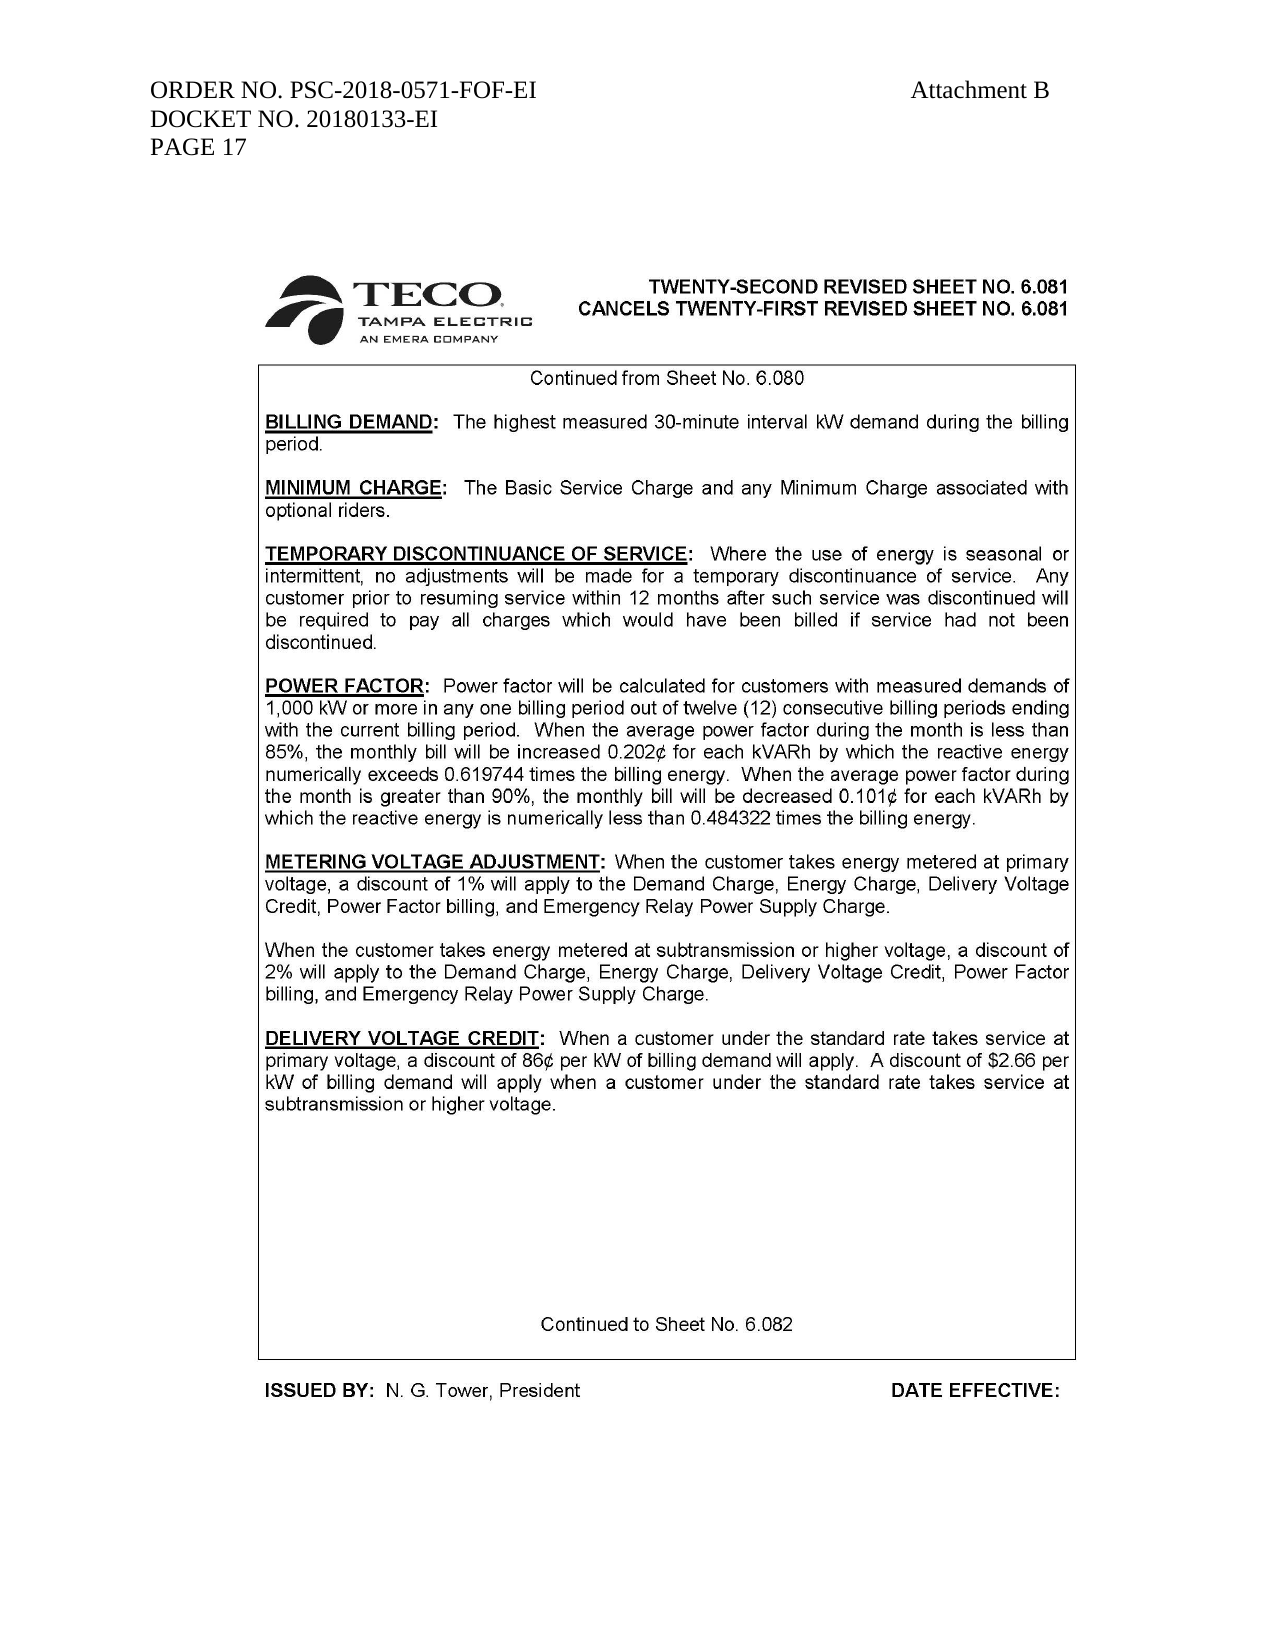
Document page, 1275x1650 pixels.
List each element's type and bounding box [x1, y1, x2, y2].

picture [150, 218, 1125, 1481]
